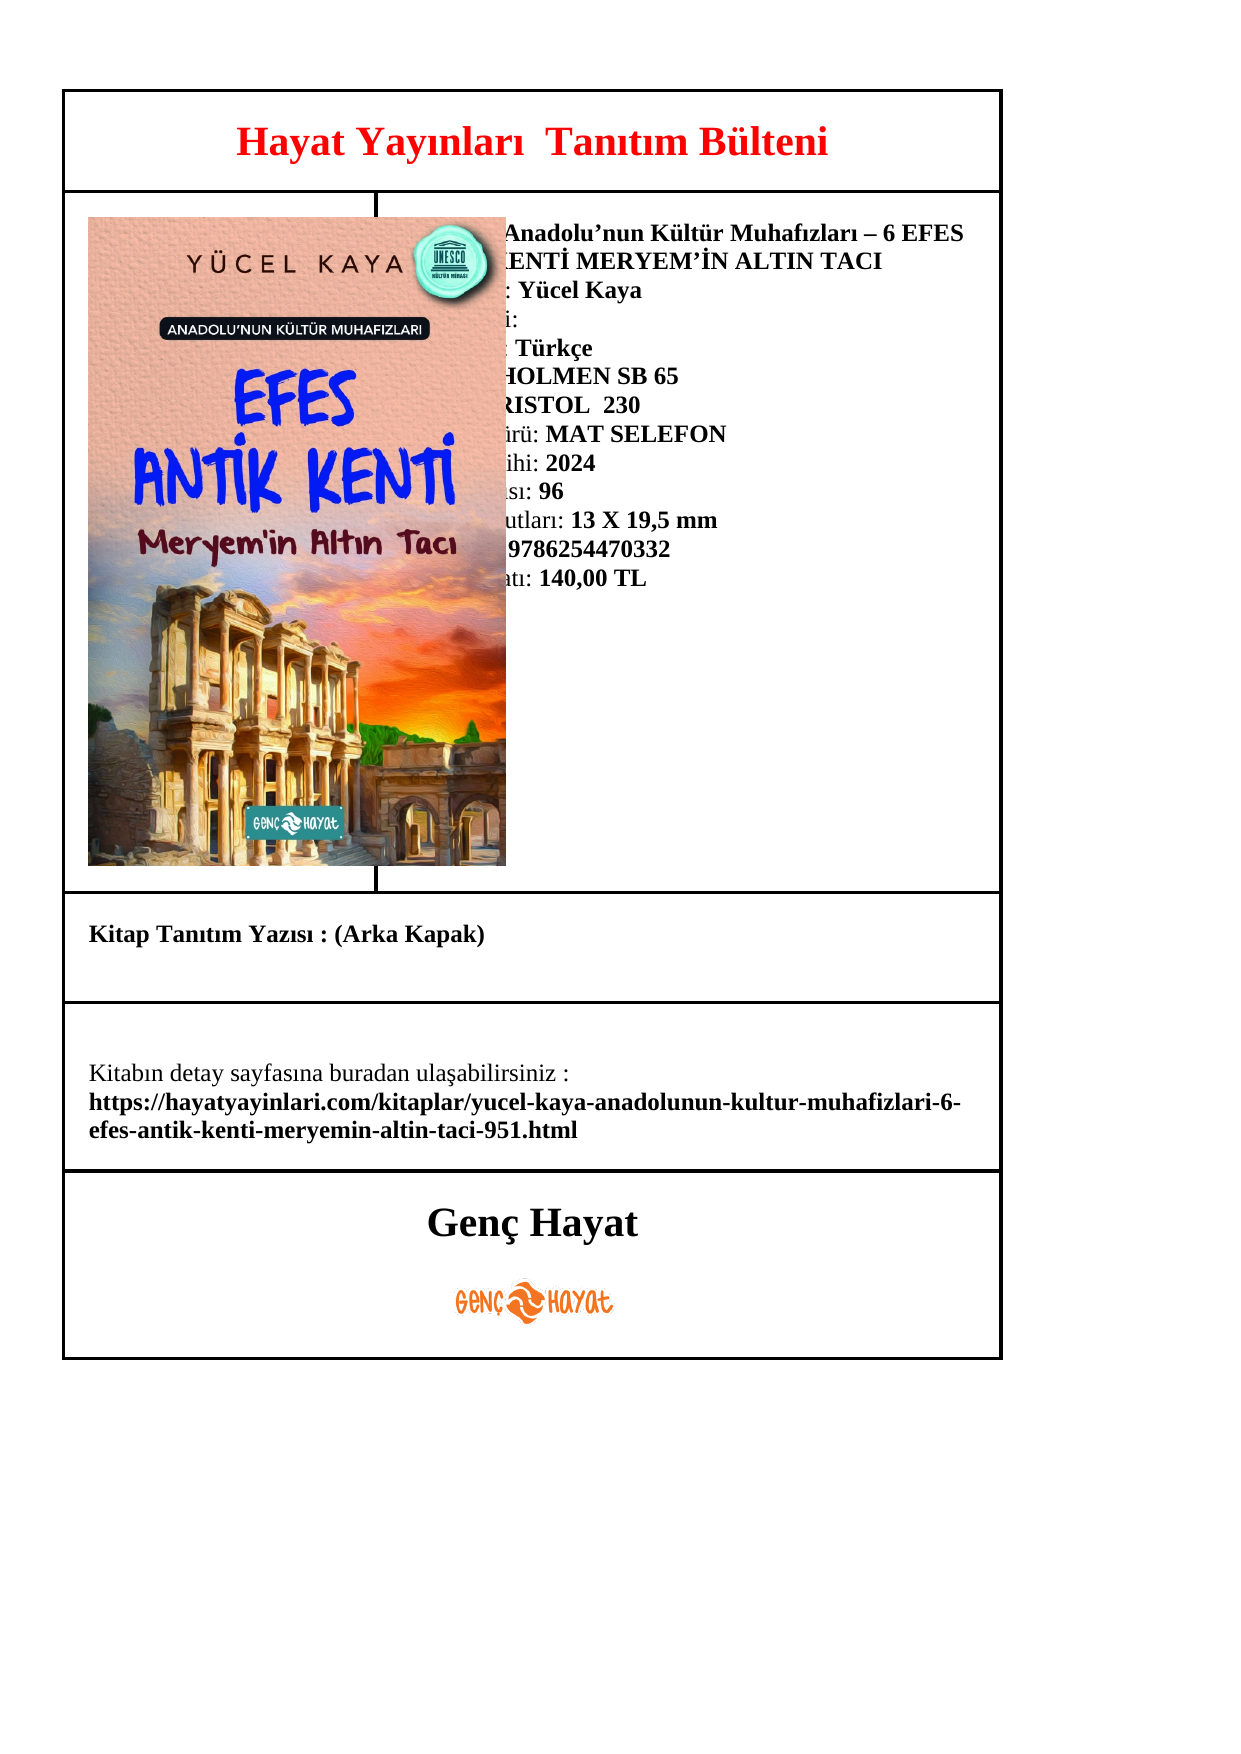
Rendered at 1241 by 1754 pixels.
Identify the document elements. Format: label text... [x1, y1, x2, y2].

table_cell [65, 193, 374, 891]
picture [428, 1274, 637, 1332]
table_cell Kitap Tanıtım Yazısı : (Arka Kapak) [65, 894, 999, 1001]
table_cell Kitabın detay sayfasına buradan ulaşabilirsiniz : https://hayatyayinlari.com/kitaplar/yucel-kaya-anadolunun-kultur-muhafizlari-6-efes-antik-kenti-meryemin-altin-taci-951.html [65, 1004, 999, 1169]
table_header Hayat Yayınları Tanıtım Bülteni [65, 92, 999, 189]
table_cell Eser Adı: Anadolu’nun Kültür Muhafızları – 6 EFES ANTİK KENTİ MERYEM’İN ALTIN TACI Yazar Adı: Yücel Kaya Cilt Bilgisi: Kitap Dili: Türkçe İç Sayfa: HOLMEN SB 65 Kapak: BRISTOL 230 Selefon Türü: MAT SELEFON Basım Tarihi: 2024 Sayfa Sayısı: 96 Kitap Boyutları: 13 X 19,5 mm ISBN No: 9786254470332 Etiket Fiyatı: 140,00 TL [378, 193, 999, 891]
picture [88, 217, 506, 866]
table_cell Genç Hayat [65, 1173, 999, 1357]
